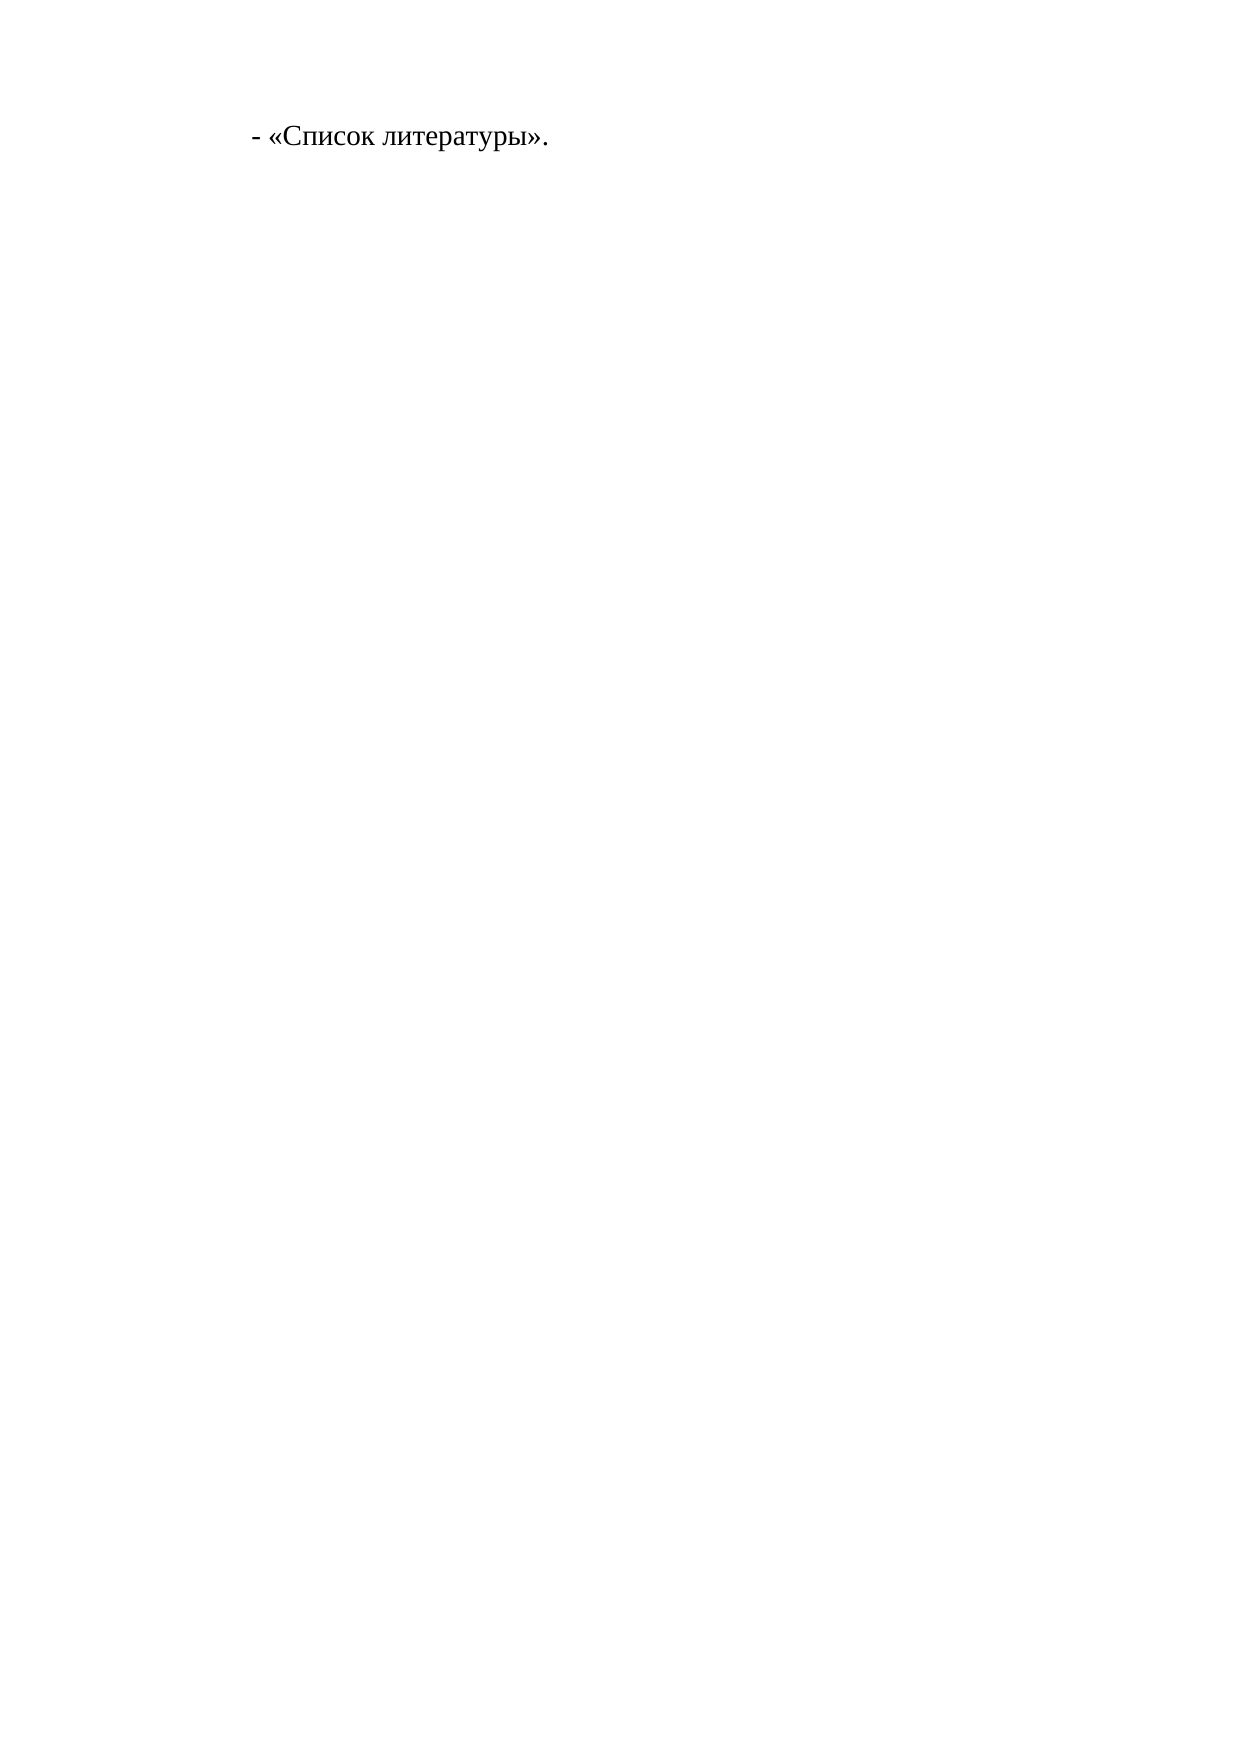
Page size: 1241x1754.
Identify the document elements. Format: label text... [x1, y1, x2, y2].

text - «Список литературы». [177, 118, 1152, 152]
